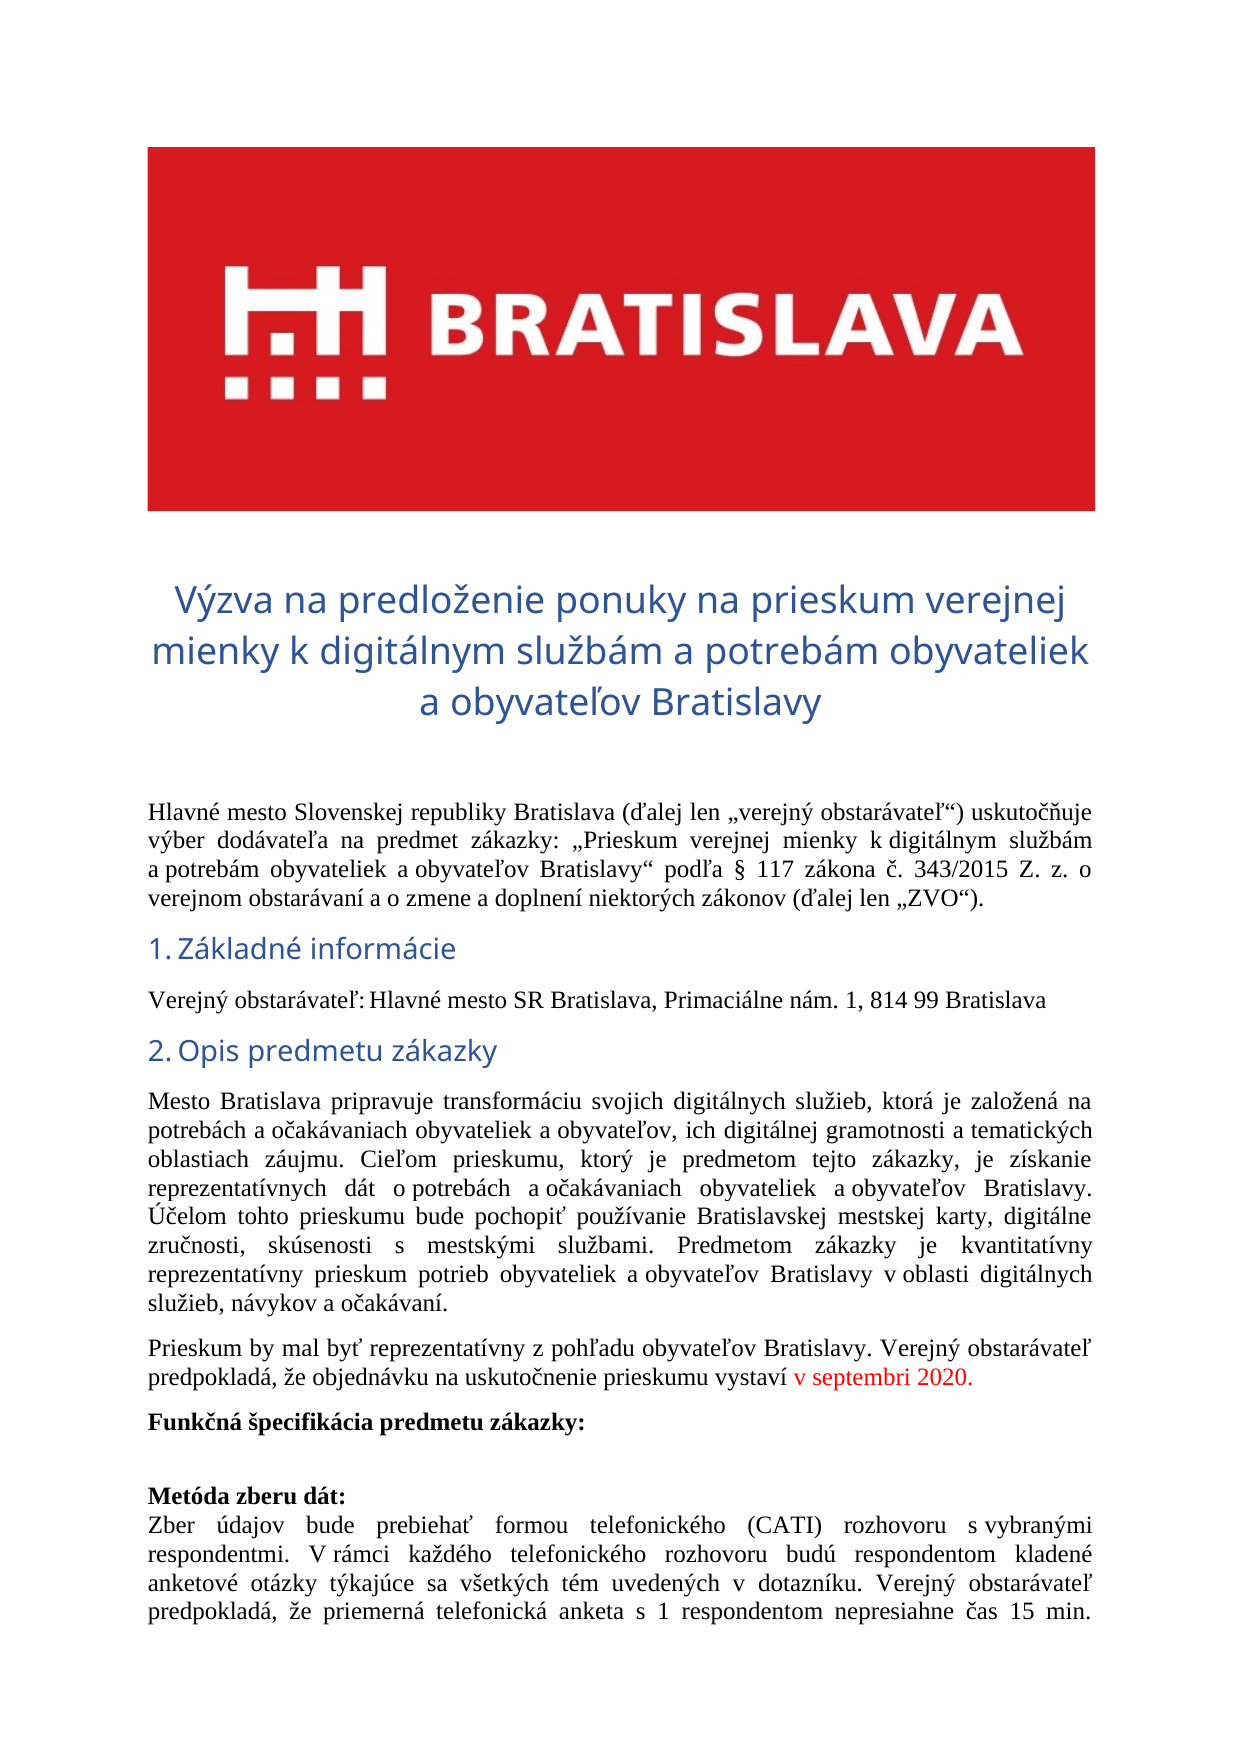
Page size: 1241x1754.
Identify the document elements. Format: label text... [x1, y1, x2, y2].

picture [147, 147, 1095, 511]
text Funkčná špecifikácia predmetu zákazky: [148, 1407, 1093, 1436]
text Metóda zberu dát: [148, 1481, 1093, 1510]
text Mesto Bratislava pripravuje transformáciu svojich digitálnych služieb, ktorá je založená na potrebách a očakávaniach obyvateliek a obyvateľov, ich digitálnej gramotnosti a tematických oblastiach záujmu. Cieľom prieskumu, ktorý je predmetom tejto zákazky, je získanie reprezentatívnych dát o potrebách a očakávaniach obyvateliek a obyvateľov Bratislavy. Účelom tohto prieskumu bude pochopiť používanie Bratislavskej mestskej karty, digitálne zručnosti, skúsenosti s mestskými službami. Predmetom zákazky je kvantitatívny reprezentatívny prieskum potrieb obyvateliek a obyvateľov Bratislavy v oblasti digitálnych služieb, návykov a očakávaní. [148, 1086, 1093, 1201]
subtitle Základné informácie [148, 928, 1093, 968]
text Hlavné mesto Slovenskej republiky Bratislava (ďalej len „verejný obstarávateľ“) uskutočňuje výber dodávateľa na predmet zákazky: „Prieskum verejnej mienky k digitálnym službám a potrebám obyvateliek a obyvateľov Bratislavy“ podľa § 117 zákona č. 343/2015 Z. z. o verejnom obstarávaní a o zmene a doplnení niektorých zákonov (ďalej len „ZVO“). [148, 797, 1093, 912]
subtitle Výzva na predloženie ponuky na prieskum verejnej mienky k digitálnym službám a potrebám obyvateliek a obyvateľov Bratislavy [148, 573, 1093, 726]
text Prieskum by mal byť reprezentatívny z pohľadu obyvateľov Bratislavy. Verejný obstarávateľ predpokladá, že objednávku na uskutočnenie prieskumu vystaví v septembri 2020. [148, 1333, 1093, 1391]
subtitle Opis predmetu zákazky [148, 1030, 1093, 1070]
text Verejný obstarávateľ: Hlavné mesto SR Bratislava, Primaciálne nám. 1, 814 99 Bratislava [148, 985, 1093, 1013]
text Mesto Bratislava pripravuje transformáciu svojich digitálnych služieb, ktorá je založená na potrebách a očakávaniach obyvateliek a obyvateľov, ich digitálnej gramotnosti a tematických oblastiach záujmu. Cieľom prieskumu, ktorý je predmetom tejto zákazky, je získanie reprezentatívnych dát o potrebách a očakávaniach obyvateliek a obyvateľov Bratislavy. Účelom tohto prieskumu bude pochopiť používanie Bratislavskej mestskej karty, digitálne zručnosti, skúsenosti s mestskými službami. Predmetom zákazky je kvantitatívny reprezentatívny prieskum potrieb obyvateliek a obyvateľov Bratislavy v oblasti digitálnych služieb, návykov a očakávaní. [148, 1230, 1093, 1316]
